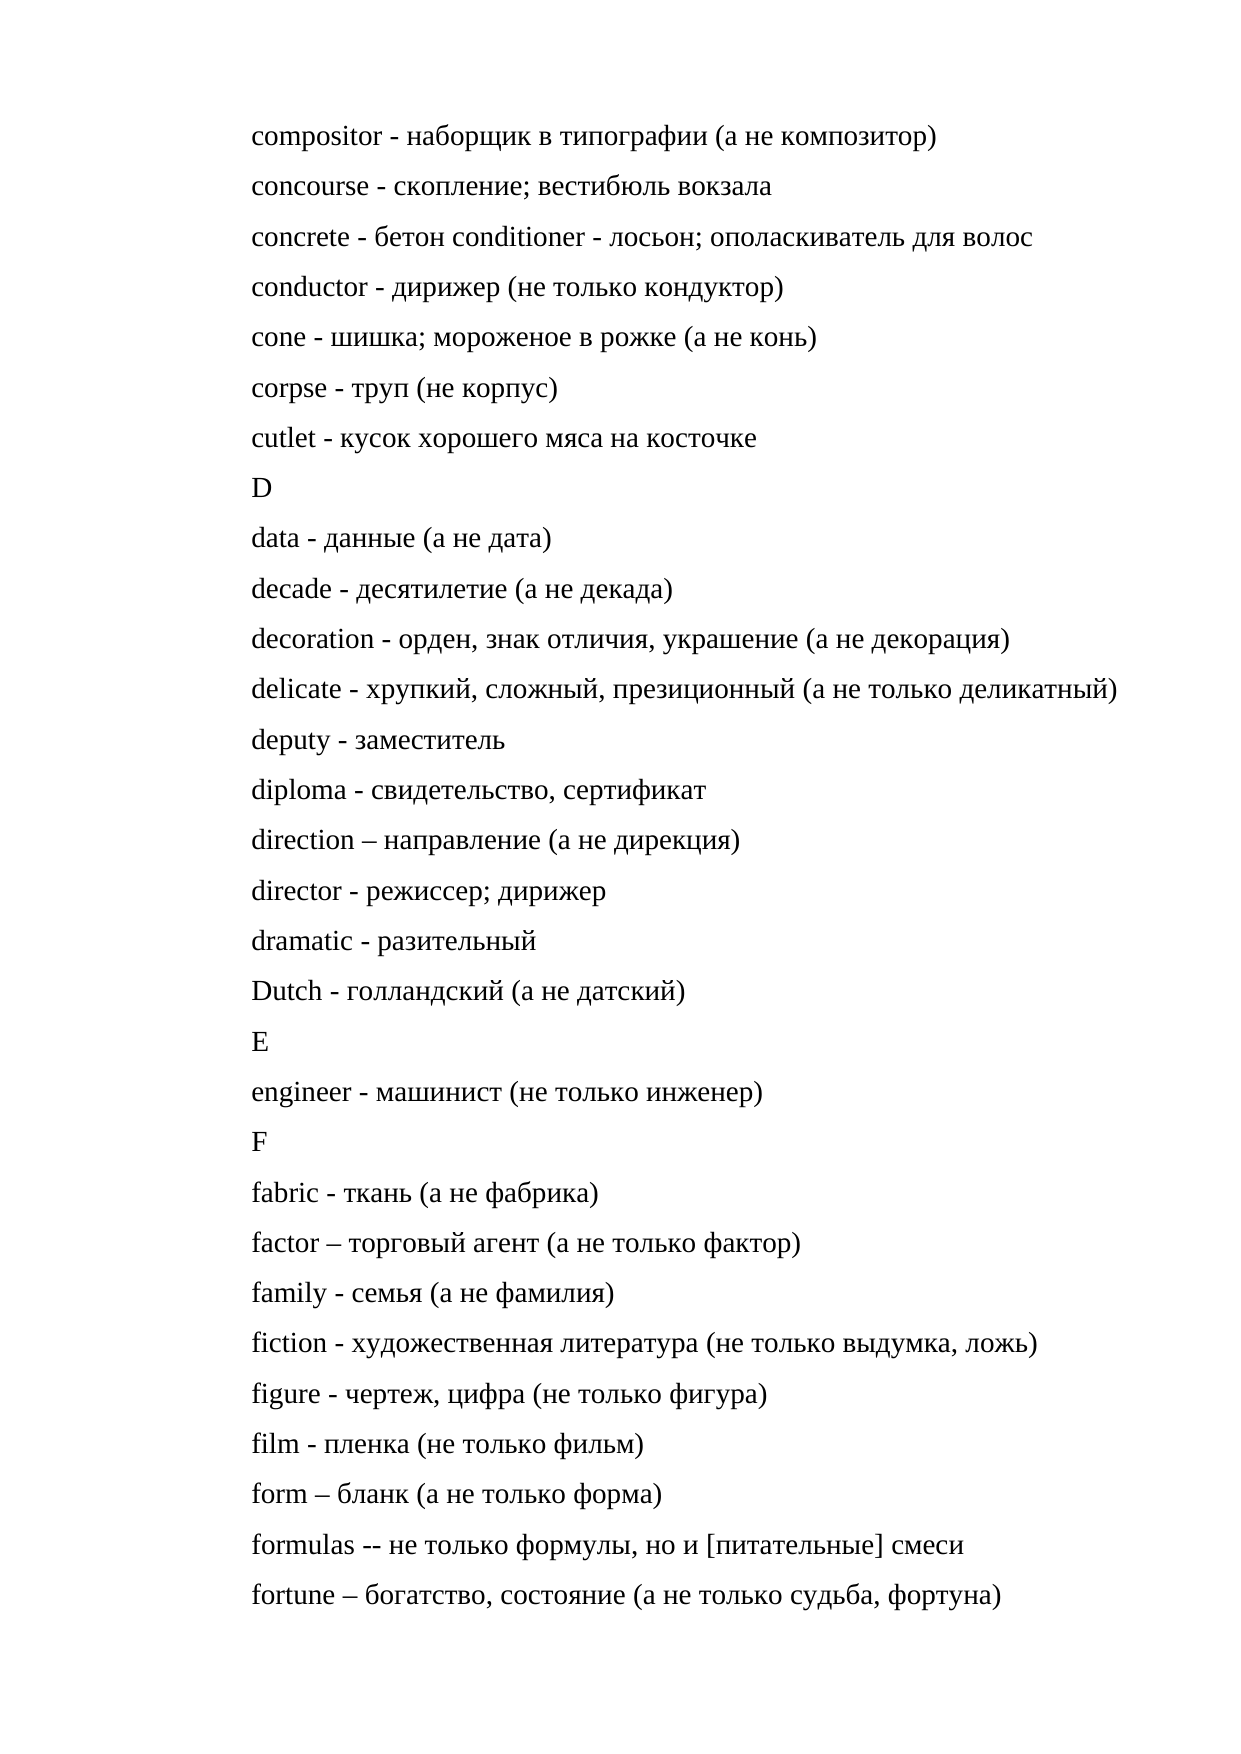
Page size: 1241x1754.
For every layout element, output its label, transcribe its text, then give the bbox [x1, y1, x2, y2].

text fiction - художественная литература (не только выдумка, ложь) [177, 1326, 1152, 1359]
text concrete - бетон conditioner - лосьон; ополаскиватель для волос [177, 219, 1152, 252]
text corpse - тpуп (не коpпус) [177, 370, 1152, 403]
text fabric - ткань (а не фабpика) [177, 1175, 1152, 1208]
text conductor - диpижеp (не только кондуктоp) [177, 269, 1152, 303]
text cone - шишка; мороженое в рожке (а не конь) [177, 319, 1152, 353]
text diploma - свидетельство, сертификат [177, 772, 1152, 806]
text fortune – богатство, состояние (а не только судьба, фортуна) [177, 1577, 1152, 1611]
text Dutch - голландский (а не датский) [177, 973, 1152, 1007]
text delicate - хрупкий, сложный, презиционный (а не только деликатный) [177, 672, 1152, 705]
text direction – направление (а не дирекция) [177, 822, 1152, 856]
text dramatic - разительный [177, 923, 1152, 957]
text E [177, 1024, 1152, 1057]
text director - режиссер; дирижер [177, 873, 1152, 906]
text concourse - скопление; вестибюль вокзала [177, 168, 1152, 202]
text compositor - набоpщик в типографии (а не композитоp) [177, 118, 1152, 152]
text engineer - машинист (не только инженеp) [177, 1074, 1152, 1108]
text cutlet - кусок хорошего мяса на косточке [177, 420, 1152, 453]
text factor – торговый агент (а не только фактор) [177, 1225, 1152, 1258]
text form – бланк (а не только форма) [177, 1477, 1152, 1510]
text decoration - оpден, знак отличия, укpашение (а не декоpация) [177, 621, 1152, 655]
text data - данные (а не дата) [177, 521, 1152, 554]
text formulas -- не только формулы, но и [питательные] смеси [177, 1527, 1152, 1560]
text deputy - заместитель [177, 722, 1152, 755]
text D [177, 470, 1152, 504]
text decade - десятилетие (а не декада) [177, 571, 1152, 604]
text F [177, 1124, 1152, 1158]
text film - пленка (не только фильм) [177, 1426, 1152, 1460]
text figure - чеpтеж, цифpа (не только фигуpа) [177, 1376, 1152, 1409]
text family - семья (а не фамилия) [177, 1275, 1152, 1309]
